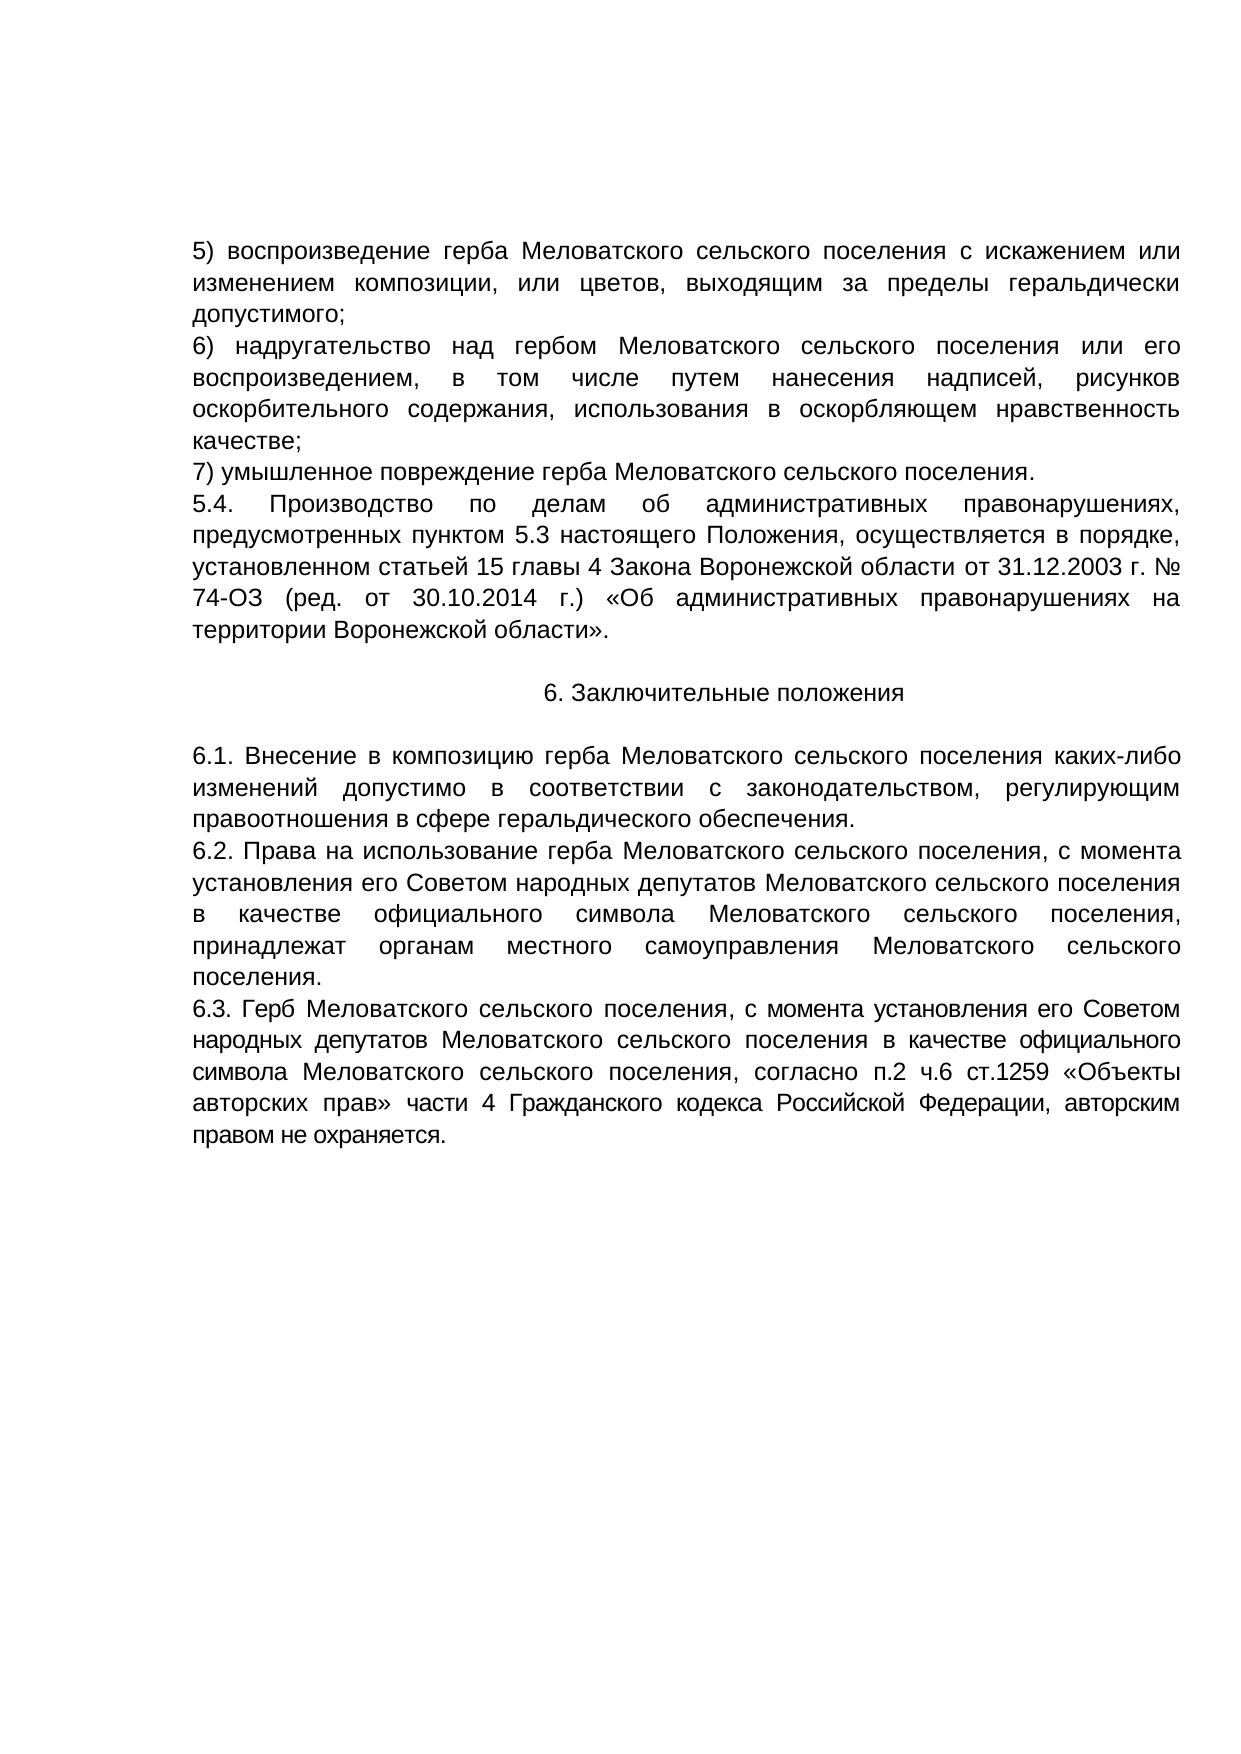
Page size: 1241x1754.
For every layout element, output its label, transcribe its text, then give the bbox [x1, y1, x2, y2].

text 6. Заключительные положения [192, 678, 1181, 707]
text 6.2. Права на использование герба Меловатского сельского поселения, с момента установления его Советом народных депутатов Меловатского сельского поселения в качестве официального символа Меловатского сельского поселения, принадлежат органам местного самоуправления Меловатского сельского поселения. [192, 836, 1181, 991]
text 7) умышленное повреждение герба Меловатского сельского поселения. [192, 457, 1181, 486]
text 5.4. Производство по делам об административных правонарушениях, предусмотренных пунктом 5.3 настоящего Положения, осуществляется в порядке, установленном статьей 15 главы 4 Закона Воронежской области от 31.12.2003 г. № 74-ОЗ (ред. от 30.10.2014 г.) «Об административных правонарушениях на территории Воронежской области». [192, 489, 1181, 644]
text 6.1. Внесение в композицию герба Меловатского сельского поселения каких-либо изменений допустимо в соответствии с законодательством, регулирующим правоотношения в сфере геральдического обеспечения. [192, 741, 1181, 833]
text 5) воспроизведение герба Меловатского сельского поселения с искажением или изменением композиции, или цветов, выходящим за пределы геральдически допустимого; [192, 236, 1181, 328]
text 6.3. Герб Меловатского сельского поселения, с момента установления его Советом народных депутатов Меловатского сельского поселения в качестве официального символа Меловатского сельского поселения, согласно п.2 ч.6 ст.1259 «Объекты авторских прав» части 4 Гражданского кодекса Российской Федерации, авторским правом не охраняется. [192, 994, 1181, 1149]
text 6) надругательство над гербом Меловатского сельского поселения или его воспроизведением, в том числе путем нанесения надписей, рисунков оскорбительного содержания, использования в оскорбляющем нравственность качестве; [192, 331, 1181, 454]
